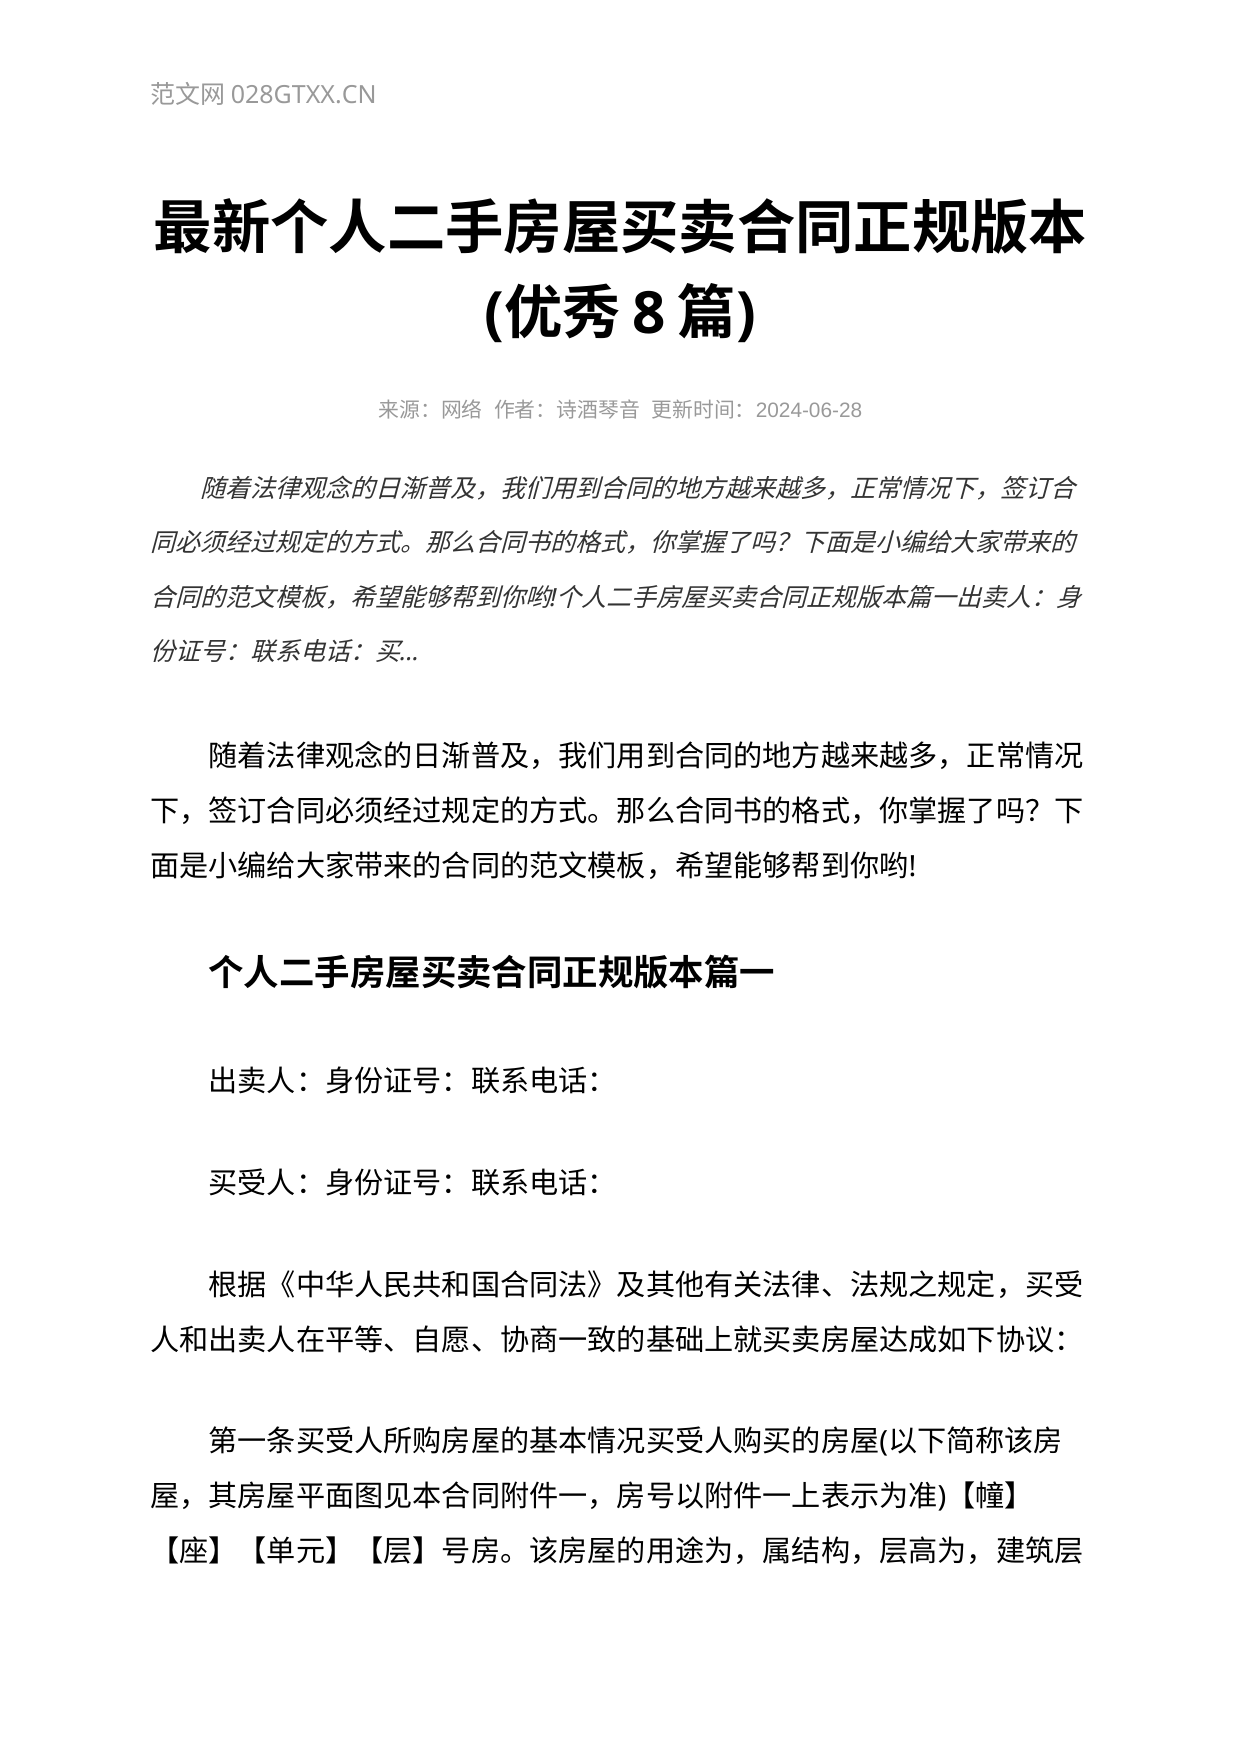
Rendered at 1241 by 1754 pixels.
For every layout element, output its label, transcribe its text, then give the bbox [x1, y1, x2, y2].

text 随着法律观念的日渐普及，我们用到合同的地方越来越多，正常情况下，签订合同必须经过规定的方式。那么合同书的格式，你掌握了吗？下面是小编给大家带来的合同的范文模板，希望能够帮到你哟! [150, 733, 1090, 885]
subtitle 最新个人二手房屋买卖合同正规版本(优秀8篇) [150, 181, 1090, 351]
text 出卖人：身份证号：联系电话： [150, 1058, 1090, 1100]
text 根据《中华人民共和国合同法》及其他有关法律、法规之规定，买受人和出卖人在平等、自愿、协商一致的基础上就买卖房屋达成如下协议： [150, 1261, 1090, 1358]
text 来源：网络 作者：诗酒琴音 更新时间：2024-06-28 [150, 397, 1090, 421]
text 买受人：身份证号：联系电话： [150, 1159, 1090, 1202]
text 随着法律观念的日渐普及，我们用到合同的地方越来越多，正常情况下，签订合同必须经过规定的方式。那么合同书的格式，你掌握了吗？下面是小编给大家带来的合同的范文模板，希望能够帮到你哟!个人二手房屋买卖合同正规版本篇一出卖人：身份证号：联系电话：买... [150, 468, 1090, 668]
text 个人二手房屋买卖合同正规版本篇一 [150, 944, 1090, 996]
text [150, 1418, 1090, 1570]
